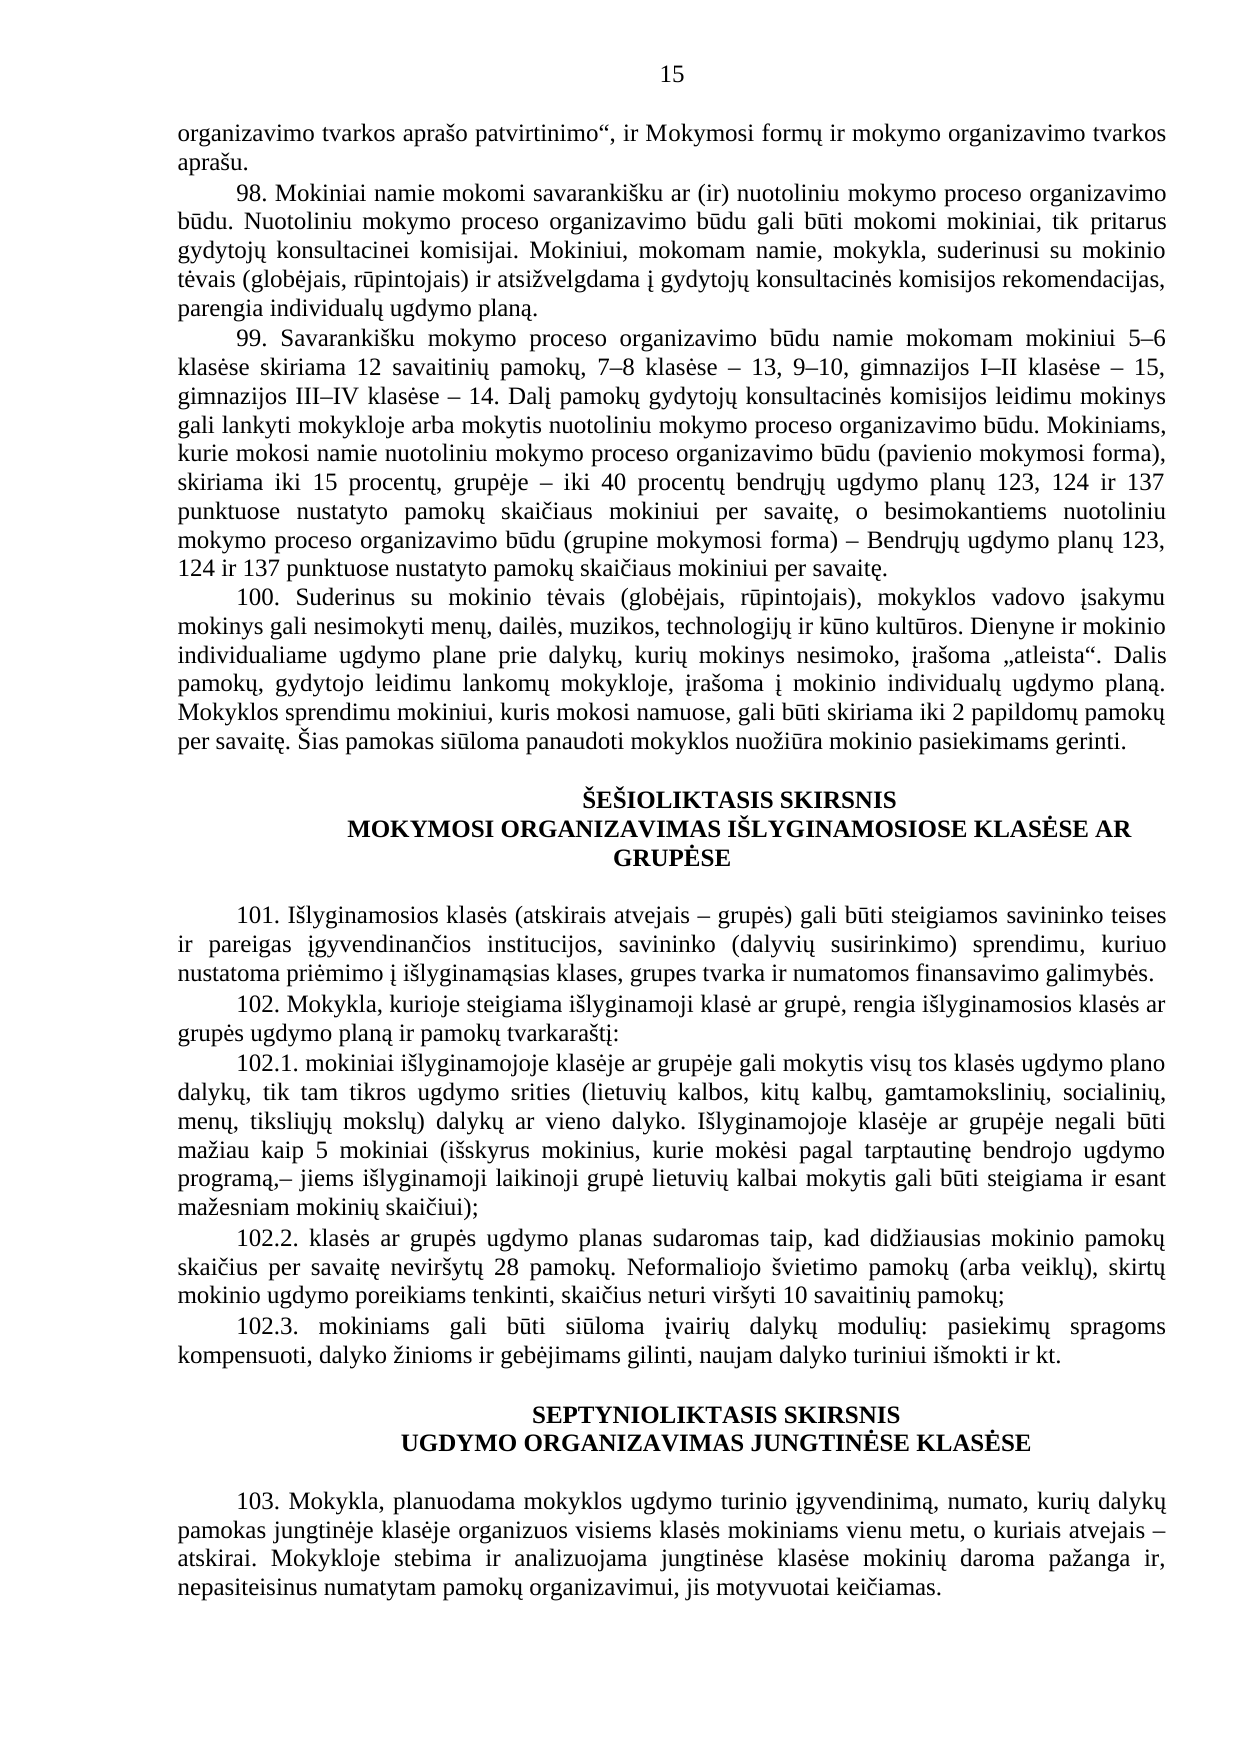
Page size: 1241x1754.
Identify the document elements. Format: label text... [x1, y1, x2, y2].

text 102.3. mokiniams gali būti siūloma įvairių dalykų modulių: pasiekimų spragoms kompensuoti, dalyko žinioms ir gebėjimams gilinti, naujam dalyko turiniui išmokti ir kt. [177, 1311, 1167, 1369]
text UGDYMO ORGANIZAVIMAS JUNGTINĖSE KLASĖSE [177, 1428, 1167, 1457]
text MOKYMOSI ORGANIZAVIMAS IŠLYGINAMOSIOSE KLASĖSE AR GRUPĖSE [177, 814, 1167, 872]
text 102.1. mokiniai išlyginamojoje klasėje ar grupėje gali mokytis visų tos klasės ugdymo plano dalykų, tik tam tikros ugdymo srities (lietuvių kalbos, kitų kalbų, gamtamokslinių, socialinių, menų, tiksliųjų mokslų) dalykų ar vieno dalyko. Išlyginamojoje klasėje ar grupėje negali būti mažiau kaip 5 mokiniai (išskyrus mokinius, kurie mokėsi pagal tarptautinę bendrojo ugdymo programą,– jiems išlyginamoji laikinoji grupė lietuvių kalbai mokytis gali būti steigiama ir esant mažesniam mokinių skaičiui); [177, 1048, 1167, 1221]
text 98. Mokiniai namie mokomi savarankišku ar (ir) nuotoliniu mokymo proceso organizavimo būdu. Nuotoliniu mokymo proceso organizavimo būdu gali būti mokomi mokiniai, tik pritarus gydytojų konsultacinei komisijai. Mokiniui, mokomam namie, mokykla, suderinusi su mokinio tėvais (globėjais, rūpintojais) ir atsižvelgdama į gydytojų konsultacinės komisijos rekomendacijas, parengia individualų ugdymo planą. [177, 178, 1167, 321]
text 101. Išlyginamosios klasės (atskirais atvejais – grupės) gali būti steigiamos savininko teises ir pareigas įgyvendinančios institucijos, savininko (dalyvių susirinkimo) sprendimu, kuriuo nustatoma priėmimo į išlyginamąsias klases, grupes tvarka ir numatomos finansavimo galimybės. [177, 901, 1167, 987]
text 102.2. klasės ar grupės ugdymo planas sudaromas taip, kad didžiausias mokinio pamokų skaičius per savaitę neviršytų 28 pamokų. Neformaliojo švietimo pamokų (arba veiklų), skirtų mokinio ugdymo poreikiams tenkinti, skaičius neturi viršyti 10 savaitinių pamokų; [177, 1223, 1167, 1309]
text 99. Savarankišku mokymo proceso organizavimo būdu namie mokomam mokiniui 5–6 klasėse skiriama 12 savaitinių pamokų, 7–8 klasėse – 13, 9–10, gimnazijos I–II klasėse – 15, gimnazijos III–IV klasėse – 14. Dalį pamokų gydytojų konsultacinės komisijos leidimu mokinys gali lankyti mokykloje arba mokytis nuotoliniu mokymo proceso organizavimo būdu. Mokiniams, kurie mokosi namie nuotoliniu mokymo proceso organizavimo būdu (pavienio mokymosi forma), skiriama iki 15 procentų, grupėje – iki 40 procentų bendrųjų ugdymo planų 123, 124 ir 137 punktuose nustatyto pamokų skaičiaus mokiniui per savaitę, o besimokantiems nuotoliniu mokymo proceso organizavimo būdu (grupine mokymosi forma) – Bendrųjų ugdymo planų 123, 124 ir 137 punktuose nustatyto pamokų skaičiaus mokiniui per savaitę. [177, 323, 1167, 582]
text 103. Mokykla, planuodama mokyklos ugdymo turinio įgyvendinimą, numato, kurių dalykų pamokas jungtinėje klasėje organizuos visiems klasės mokiniams vienu metu, o kuriais atvejais – atskirai. Mokykloje stebima ir analizuojama jungtinėse klasėse mokinių daroma pažanga ir, nepasiteisinus numatytam pamokų organizavimui, jis motyvuotai keičiamas. [177, 1486, 1167, 1601]
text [177, 118, 1167, 176]
text 102. Mokykla, kurioje steigiama išlyginamoji klasė ar grupė, rengia išlyginamosios klasės ar grupės ugdymo planą ir pamokų tvarkaraštį: [177, 989, 1167, 1046]
text 100. Suderinus su mokinio tėvais (globėjais, rūpintojais), mokyklos vadovo įsakymu mokinys gali nesimokyti menų, dailės, muzikos, technologijų ir kūno kultūros. Dienyne ir mokinio individualiame ugdymo plane prie dalykų, kurių mokinys nesimoko, įrašoma „atleista“. Dalis pamokų, gydytojo leidimu lankomų mokykloje, įrašoma į mokinio individualų ugdymo planą. Mokyklos sprendimu mokiniui, kuris mokosi namuose, gali būti skiriama iki 2 papildomų pamokų per savaitę. Šias pamokas siūloma panaudoti mokyklos nuožiūra mokinio pasiekimams gerinti. [177, 582, 1167, 755]
text SEPTYNIOLIKTASIS SKIRSNIS [177, 1400, 1167, 1428]
text ŠEŠIOLIKTASIS SKIRSNIS [177, 786, 1167, 814]
